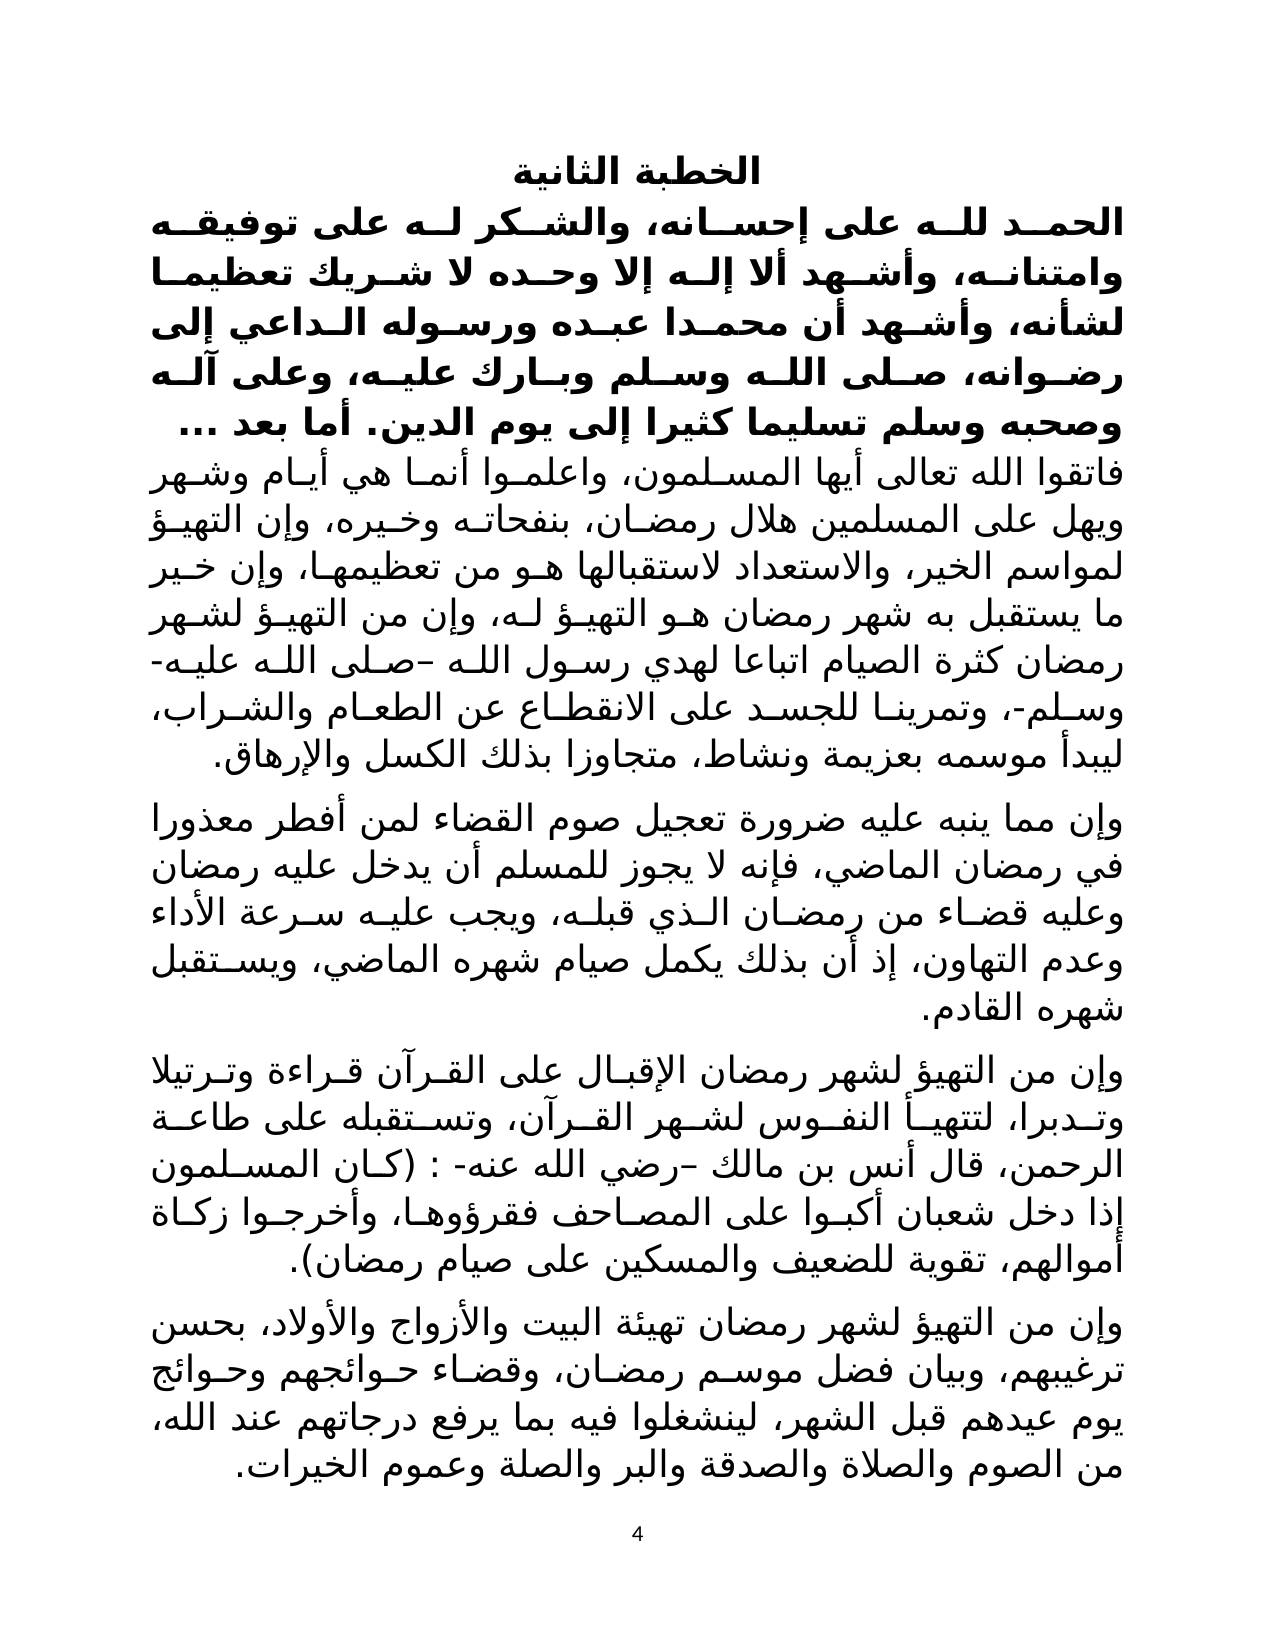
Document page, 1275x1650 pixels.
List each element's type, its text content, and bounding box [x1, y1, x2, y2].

text الحمد لله على إحسانه، والشكر له على توفيقه وامتنانه، وأشهد ألا إله إلا وحده لا شريك تعظيما لشأنه، وأشهد أن محمدا عبده ورسوله الداعي إلى رضوانه، صلى الله وسلم وبارك عليه، وعلى آله وصحبه وسلم تسليما كثيرا إلى يوم الدين. أما بعد ... [150, 200, 1125, 444]
text الخطبة الثانية [150, 150, 1125, 194]
text وإن من التهيؤ لشهر رمضان الإقبال على القرآن قراءة وترتيلا وتدبرا، لتتهيأ النفوس لشهر القرآن، وتستقبله على طاعة الرحمن، قال أنس بن مالك –رضي الله عنه- : (كان المسلمون إذا دخل شعبان أكبوا على المصاحف فقرؤوها، وأخرجوا زكاة أموالهم، تقوية للضعيف والمسكين على صيام رمضان). [150, 1049, 1125, 1281]
text وإن من التهيؤ لشهر رمضان تهيئة البيت والأزواج والأولاد، بحسن ترغيبهم، وبيان فضل موسم رمضان، وقضاء حوائجهم وحوائج يوم عيدهم قبل الشهر، لينشغلوا فيه بما يرفع درجاتهم عند الله، من الصوم والصلاة والصدقة والبر والصلة وعموم الخيرات. [150, 1301, 1125, 1486]
text وإن مما ينبه عليه ضرورة تعجيل صوم القضاء لمن أفطر معذورا في رمضان الماضي، فإنه لا يجوز للمسلم أن يدخل عليه رمضان وعليه قضاء من رمضان الذي قبله، ويجب عليه سرعة الأداء وعدم التهاون، إذ أن بذلك يكمل صيام شهره الماضي، ويستقبل شهره القادم. [150, 797, 1125, 1029]
text فاتقوا الله تعالى أيها المسلمون، واعلموا أنما هي أيام وشهر ويهل على المسلمين هلال رمضان، بنفحاته وخيره، وإن التهيؤ لمواسم الخير، والاستعداد لاستقبالها هو من تعظيمها، وإن خير ما يستقبل به شهر رمضان هو التهيؤ له، وإن من التهيؤ لشهر رمضان كثرة الصيام اتباعا لهدي رسول الله –صلى الله عليه- وسلم-، وتمرينا للجسد على الانقطاع عن الطعام والشراب، ليبدأ موسمه بعزيمة ونشاط، متجاوزا بذلك الكسل والإرهاق. [150, 451, 1125, 777]
